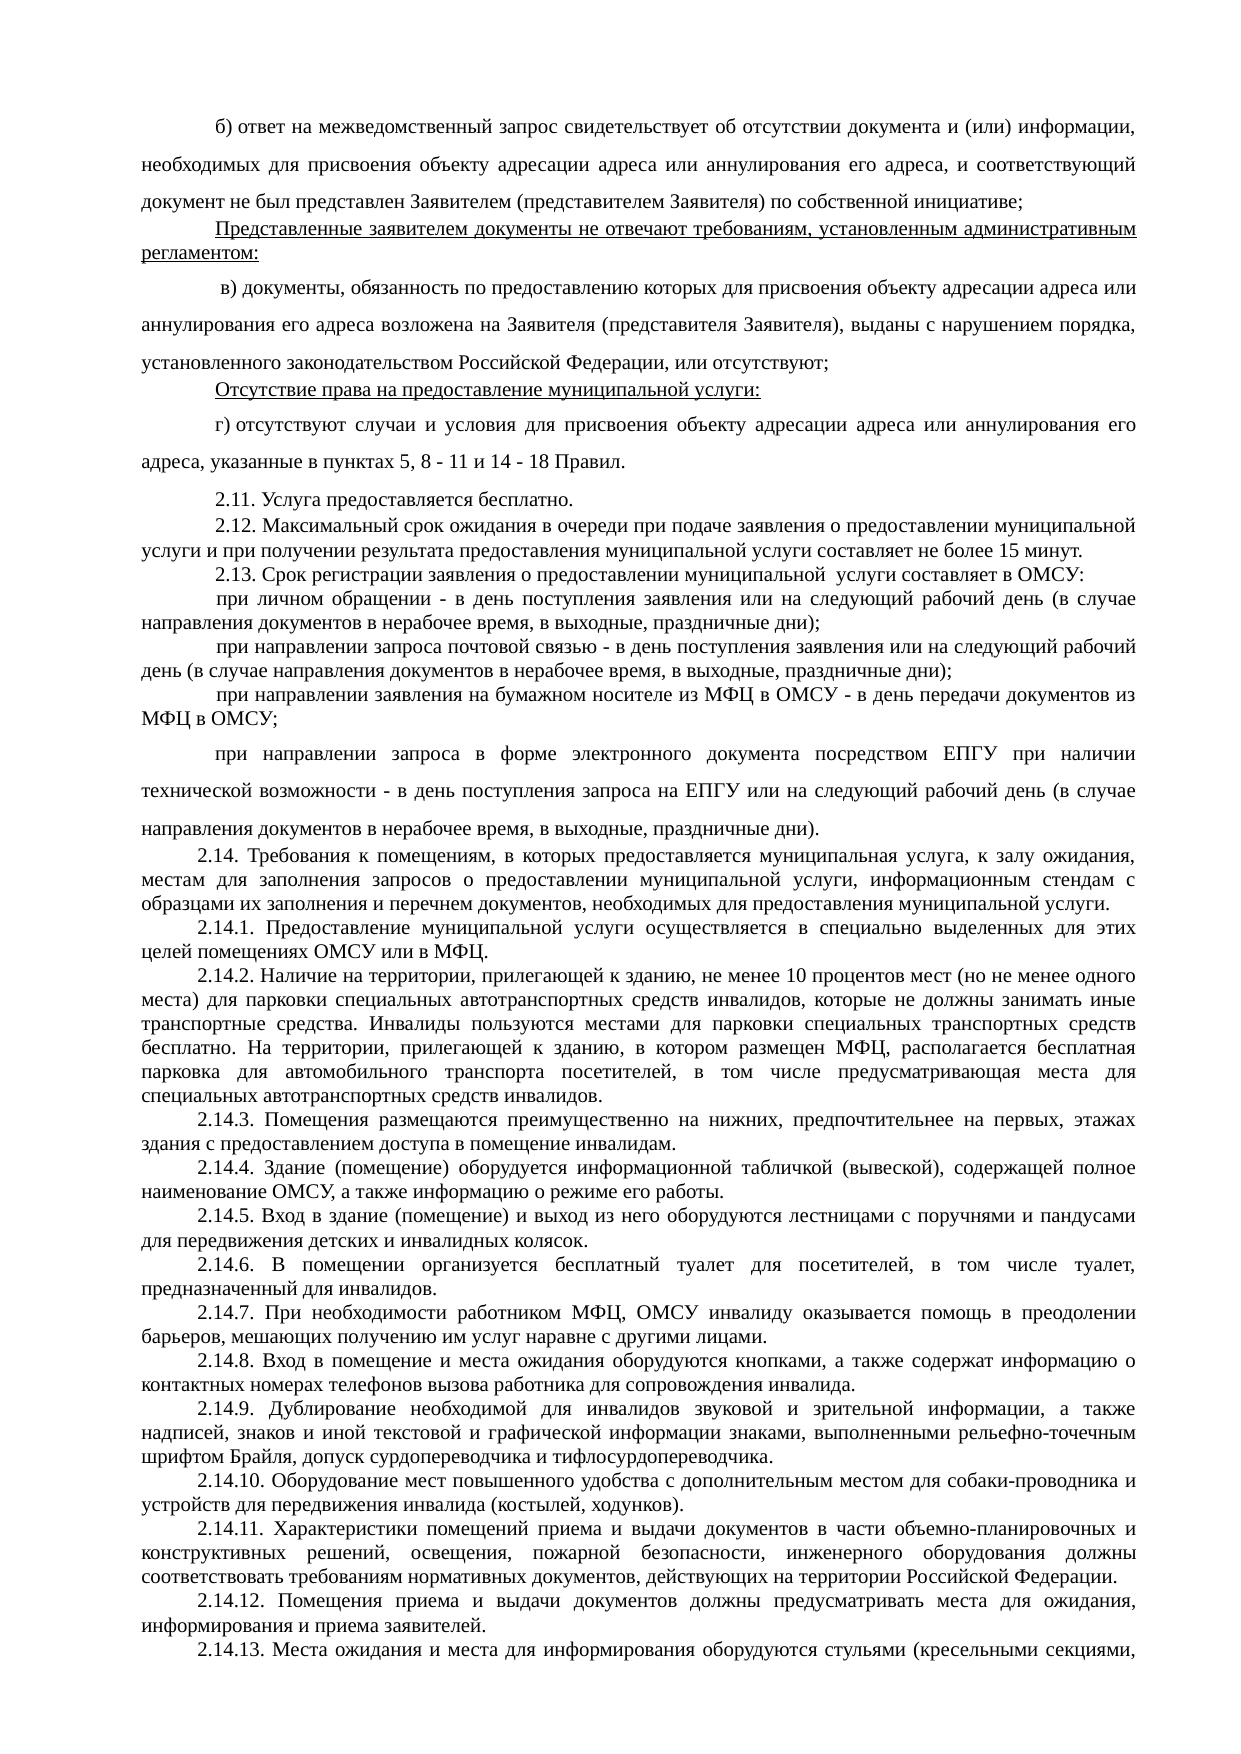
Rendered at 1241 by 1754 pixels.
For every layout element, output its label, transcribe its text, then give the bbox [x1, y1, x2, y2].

text при направлении запроса почтовой связью - в день поступления заявления или на следующий рабочий день (в случае направления документов в нерабочее время, в выходные, праздничные дни); [141, 634, 1137, 682]
text в) документы, обязанность по предоставлению которых для присвоения объекту адресации адреса или аннулирования его адреса возложена на Заявителя (представителя Заявителя), выданы с нарушением порядка, установленного законодательством Российской Федерации, или отсутствуют; [141, 264, 1137, 377]
text 2.14.5. Вход в здание (помещение) и выход из него оборудуются лестницами с поручнями и пандусами для передвижения детских и инвалидных колясок. [141, 1203, 1137, 1252]
text 2.14.11. Характеристики помещений приема и выдачи документов в части объемно-планировочных и конструктивных решений, освещения, пожарной безопасности, инженерного оборудования должны соответствовать требованиям нормативных документов, действующих на территории Российской Федерации. [141, 1516, 1137, 1588]
text 2.11. Услуга предоставляется бесплатно. [141, 476, 1137, 513]
text при направлении запроса в форме электронного документа посредством ЕПГУ при наличии технической возможности - в день поступления запроса на ЕПГУ или на следующий рабочий день (в случае направления документов в нерабочее время, в выходные, праздничные дни). [141, 730, 1137, 842]
text 2.14.12. Помещения приема и выдачи документов должны предусматривать места для ожидания, информирования и приема заявителей. [141, 1588, 1137, 1637]
text 2.14.1. Предоставление муниципальной услуги осуществляется в специально выделенных для этих целей помещениях ОМСУ или в МФЦ. [141, 915, 1137, 963]
text 2.14.2. Наличие на территории, прилегающей к зданию, не менее 10 процентов мест (но не менее одного места) для парковки специальных автотранспортных средств инвалидов, которые не должны занимать иные транспортные средства. Инвалиды пользуются местами для парковки специальных транспортных средств бесплатно. На территории, прилегающей к зданию, в котором размещен МФЦ, располагается бесплатная парковка для автомобильного транспорта посетителей, в том числе предусматривающая места для специальных автотранспортных средств инвалидов. [141, 963, 1137, 1107]
text 2.14. Требования к помещениям, в которых предоставляется муниципальная услуга, к залу ожидания, местам для заполнения запросов о предоставлении муниципальной услуги, информационным стендам с образцами их заполнения и перечнем документов, необходимых для предоставления муниципальной услуги. [141, 842, 1137, 915]
text при личном обращении - в день поступления заявления или на следующий рабочий день (в случае направления документов в нерабочее время, в выходные, праздничные дни); [141, 586, 1137, 634]
text при направлении заявления на бумажном носителе из МФЦ в ОМСУ - в день передачи документов из МФЦ в ОМСУ; [141, 682, 1137, 730]
text 2.14.8. Вход в помещение и места ожидания оборудуются кнопками, а также содержат информацию о контактных номерах телефонов вызова работника для сопровождения инвалида. [141, 1348, 1137, 1396]
text 2.14.3. Помещения размещаются преимущественно на нижних, предпочтительнее на первых, этажах здания с предоставлением доступа в помещение инвалидам. [141, 1107, 1137, 1155]
text 2.12. Максимальный срок ожидания в очереди при подаче заявления о предоставлении муниципальной услуги и при получении результата предоставления муниципальной услуги составляет не более 15 минут. [141, 513, 1137, 562]
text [141, 1637, 1137, 1661]
text Представленные заявителем документы не отвечают требованиям, установленным административным регламентом: [141, 216, 1137, 264]
text 2.14.10. Оборудование мест повышенного удобства с дополнительным местом для собаки-проводника и устройств для передвижения инвалида (костылей, ходунков). [141, 1468, 1137, 1516]
text 2.14.4. Здание (помещение) оборудуется информационной табличкой (вывеской), содержащей полное наименование ОМСУ, а также информацию о режиме его работы. [141, 1155, 1137, 1203]
text 2.14.7. При необходимости работником МФЦ, ОМСУ инвалиду оказывается помощь в преодолении барьеров, мешающих получению им услуг наравне с другими лицами. [141, 1300, 1137, 1348]
text Отсутствие права на предоставление муниципальной услуги: [141, 377, 1137, 401]
text 2.14.9. Дублирование необходимой для инвалидов звуковой и зрительной информации, а также надписей, знаков и иной текстовой и графической информации знаками, выполненными рельефно-точечным шрифтом Брайля, допуск сурдопереводчика и тифлосурдопереводчика. [141, 1396, 1137, 1468]
text б) ответ на межведомственный запрос свидетельствует об отсутствии документа и (или) информации, необходимых для присвоения объекту адресации адреса или аннулирования его адреса, и соответствующий документ не был представлен Заявителем (представителем Заявителя) по собственной инициативе; [141, 104, 1137, 216]
text г) отсутствуют случаи и условия для присвоения объекту адресации адреса или аннулирования его адреса, указанные в пунктах 5, 8 - 11 и 14 - 18 Правил. [141, 401, 1137, 476]
text 2.14.6. В помещении организуется бесплатный туалет для посетителей, в том числе туалет, предназначенный для инвалидов. [141, 1252, 1137, 1300]
text 2.13. Срок регистрации заявления о предоставлении муниципальной услуги составляет в ОМСУ: [141, 562, 1137, 586]
